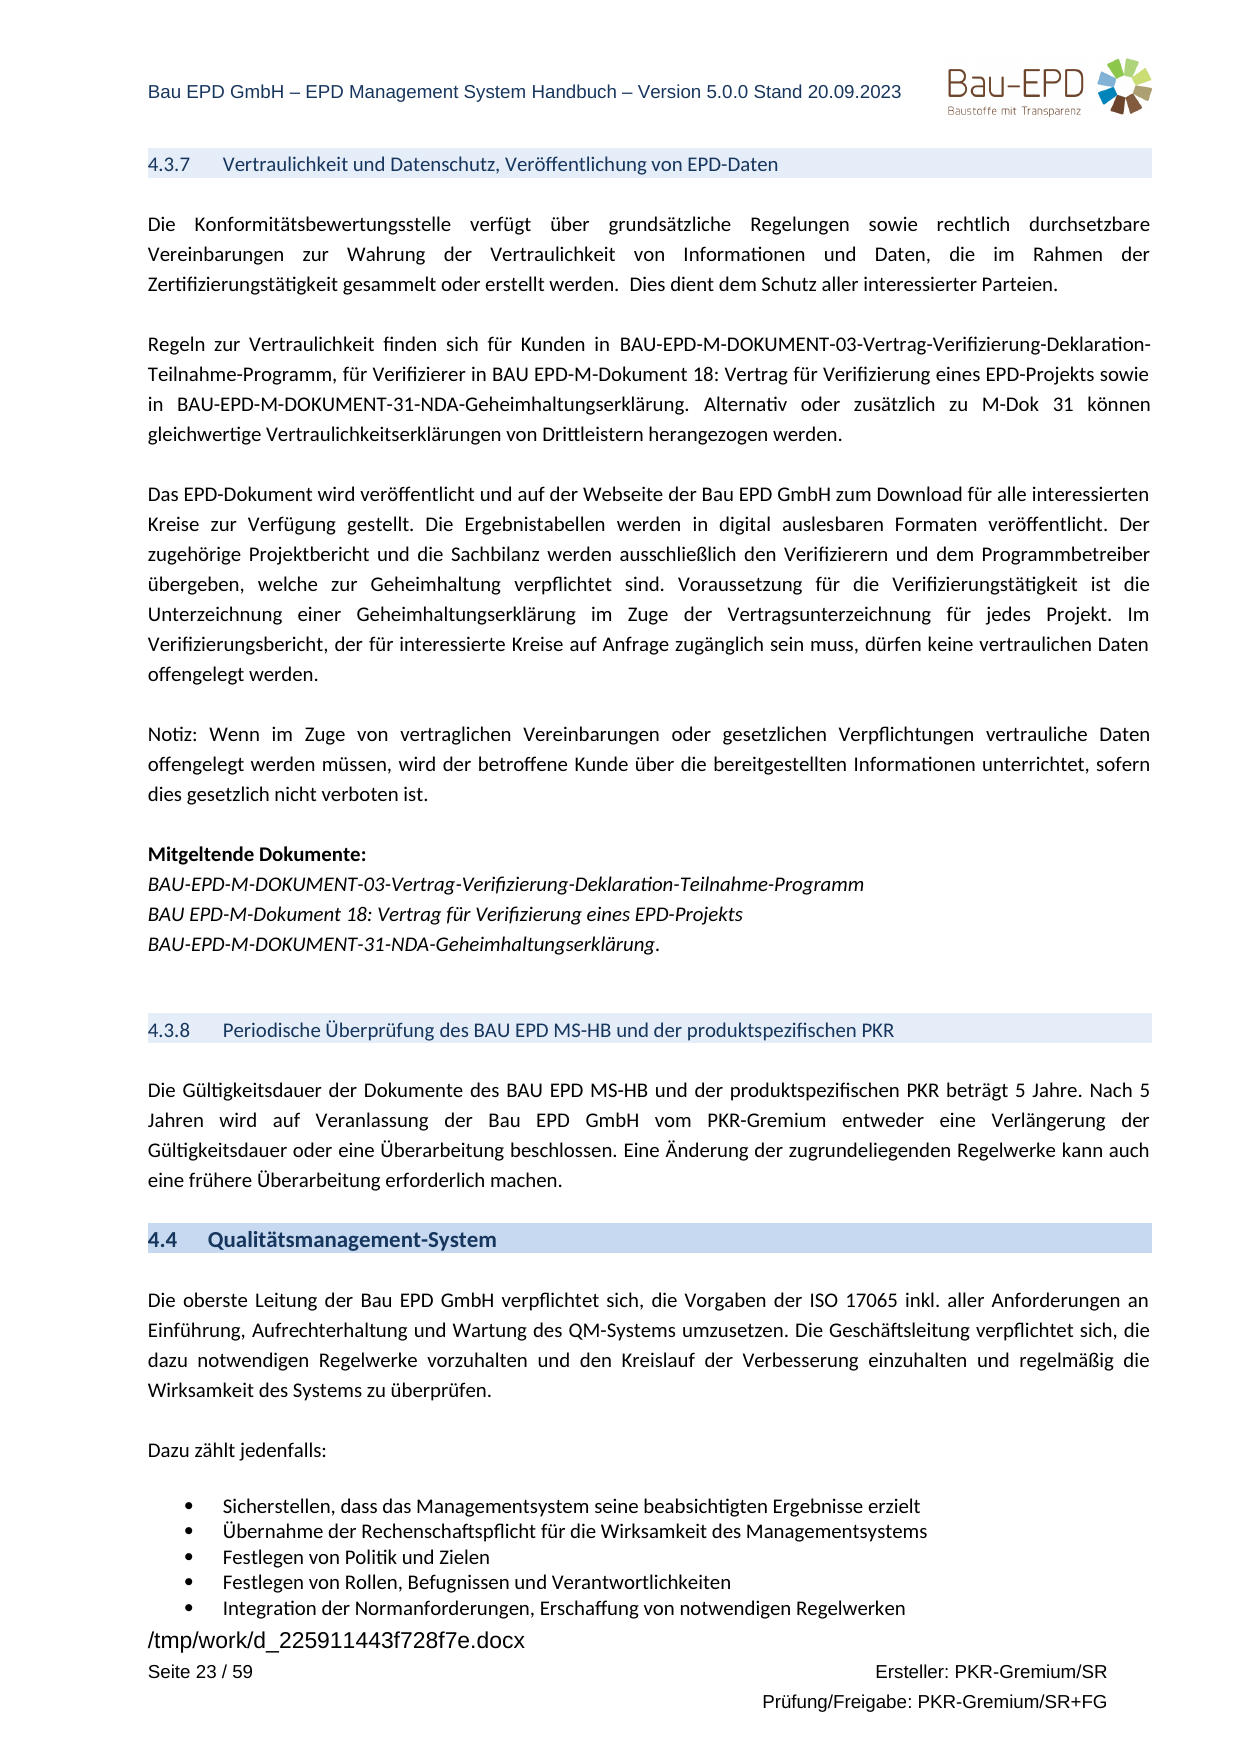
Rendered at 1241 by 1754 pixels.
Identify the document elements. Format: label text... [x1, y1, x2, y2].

list Übernahme der Rechenschaftspflicht für die Wirksamkeit des Managementsystems [185, 1518, 1152, 1544]
text Notiz: Wenn im Zuge von vertraglichen Vereinbarungen oder gesetzlichen Verpflichtungen vertrauliche Daten offengelegt werden müssen, wird der betroffene Kunde über die bereitgestellten Informationen unterrichtet, sofern dies gesetzlich nicht verboten ist. [148, 718, 1152, 808]
picture [940, 56, 1155, 118]
list Festlegen von Rollen, Befugnissen und Verantwortlichkeiten [185, 1569, 1152, 1595]
list Sicherstellen, dass das Managementsystem seine beabsichtigten Ergebnisse erzielt [185, 1493, 1152, 1518]
subtitle Vertraulichkeit und Datenschutz, Veröffentlichung von EPD-Daten [148, 148, 1152, 178]
text Die Gültigkeitsdauer der Dokumente des BAU EPD MS-HB und der produktspezifischen PKR beträgt 5 Jahre. Nach 5 Jahren wird auf Veranlassung der Bau EPD GmbH vom PKR-Gremium entweder eine Verlängerung der Gültigkeitsdauer oder eine Überarbeitung beschlossen. Eine Änderung der zugrundeliegenden Regelwerke kann auch eine frühere Überarbeitung erforderlich machen. [148, 1073, 1152, 1193]
text Dazu zählt jedenfalls: [148, 1433, 1152, 1463]
text BAU-EPD-M-DOKUMENT-31-NDA-Geheimhaltungserklärung. [148, 928, 1152, 958]
subtitle Qualitätsmanagement-System [148, 1223, 1152, 1253]
list Integration der Normanforderungen, Erschaffung von notwendigen Regelwerken [185, 1595, 1152, 1620]
subtitle Periodische Überprüfung des BAU EPD MS-HB und der produktspezifischen PKR [148, 1013, 1152, 1043]
text Das EPD-Dokument wird veröffentlicht und auf der Webseite der Bau EPD GmbH zum Download für alle interessierten Kreise zur Verfügung gestellt. Die Ergebnistabellen werden in digital auslesbaren Formaten veröffentlicht. Der zugehörige Projektbericht und die Sachbilanz werden ausschließlich den Verifizierern und dem Programmbetreiber übergeben, welche zur Geheimhaltung verpflichtet sind. Voraussetzung für die Verifizierungstätigkeit ist die Unterzeichnung einer Geheimhaltungserklärung im Zuge der Vertragsunterzeichnung für jedes Projekt. Im Verifizierungsbericht, der für interessierte Kreise auf Anfrage zugänglich sein muss, dürfen keine vertraulichen Daten offengelegt werden. [148, 478, 1152, 688]
text BAU EPD-M-Dokument 18: Vertrag für Verifizierung eines EPD-Projekts [148, 898, 1152, 928]
list Festlegen von Politik und Zielen [185, 1544, 1152, 1569]
text Regeln zur Vertraulichkeit finden sich für Kunden in BAU-EPD-M-DOKUMENT-03-Vertrag-Verifizierung-Deklaration-Teilnahme-Programm, für Verifizierer in BAU EPD-M-Dokument 18: Vertrag für Verifizierung eines EPD-Projekts sowie in BAU-EPD-M-DOKUMENT-31-NDA-Geheimhaltungserklärung. Alternativ oder zusätzlich zu M-Dok 31 können gleichwertige Vertraulichkeitserklärungen von Drittleistern herangezogen werden. [148, 328, 1152, 448]
text Die Konformitätsbewertungsstelle verfügt über grundsätzliche Regelungen sowie rechtlich durchsetzbare Vereinbarungen zur Wahrung der Vertraulichkeit von Informationen und Daten, die im Rahmen der Zertifizierungstätigkeit gesammelt oder erstellt werden. Dies dient dem Schutz aller interessierter Parteien. [148, 208, 1152, 298]
text Mitgeltende Dokumente: [148, 838, 1152, 868]
text BAU-EPD-M-DOKUMENT-03-Vertrag-Verifizierung-Deklaration-Teilnahme-Programm [148, 868, 1152, 898]
text Die oberste Leitung der Bau EPD GmbH verpflichtet sich, die Vorgaben der ISO 17065 inkl. aller Anforderungen an Einführung, Aufrechterhaltung und Wartung des QM-Systems umzusetzen. Die Geschäftsleitung verpflichtet sich, die dazu notwendigen Regelwerke vorzuhalten und den Kreislauf der Verbesserung einzuhalten und regelmäßig die Wirksamkeit des Systems zu überprüfen. [148, 1283, 1152, 1403]
